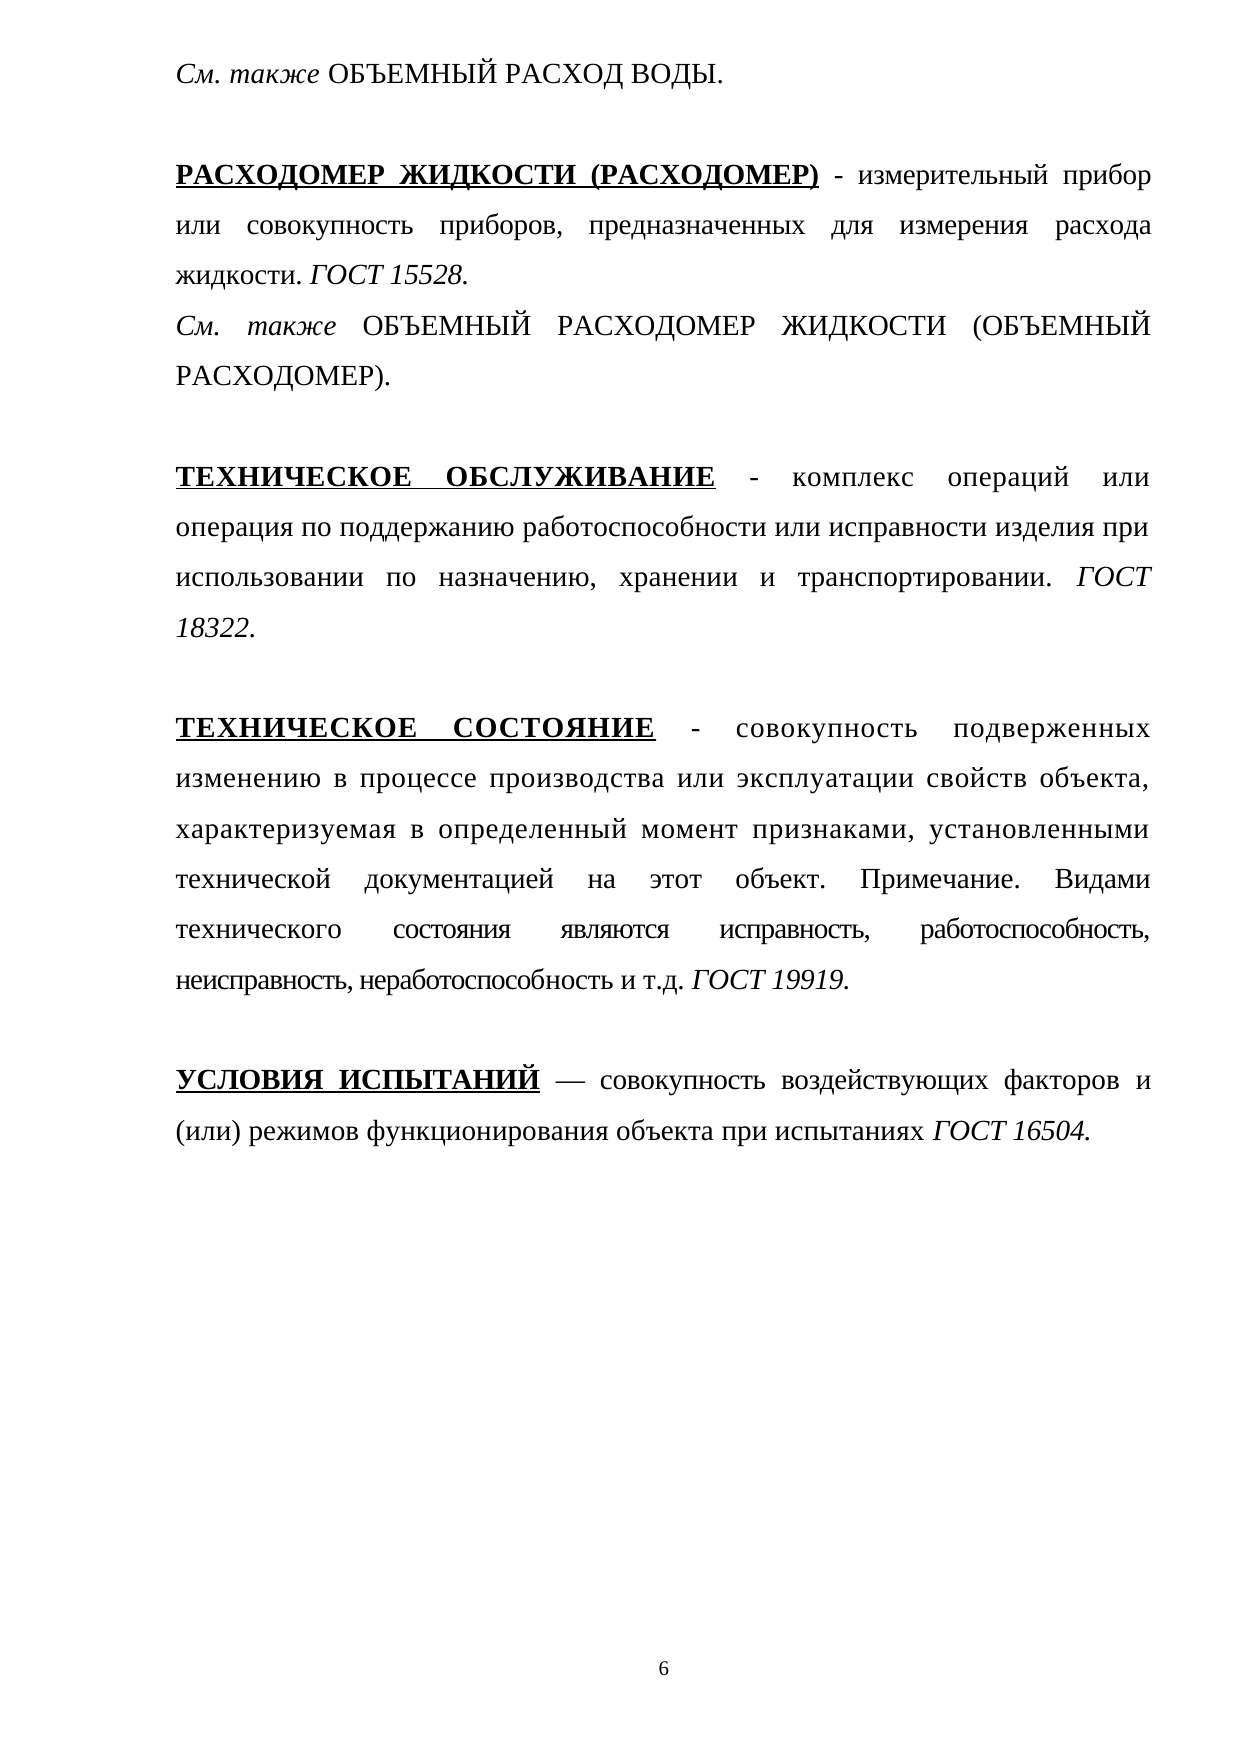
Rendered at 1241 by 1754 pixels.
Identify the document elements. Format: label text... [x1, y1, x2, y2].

text ТЕХНИЧЕСКОЕ ОБСЛУЖИВАНИЕ - комплекс операций или операция по поддержанию работоспособности или исправности изделия при использовании по назначению, хранении и транспортировании. ГОСТ 18322. [175, 459, 1151, 643]
text См. также ОБЪЕМНЫЙ РАСХОД ВОДЫ. [175, 56, 1152, 90]
text ТЕХНИЧЕСКОЕ СОСТОЯНИЕ - совокупность подверженных изменению в процессе производства или эксплуатации свойств объекта, характеризуемая в определенный момент признаками, установленными технической документацией на этот объект. Примечание. Видами технического состояния являются исправность, работоспособность, неисправность, неработоспособность и т.д. ГОСТ 19919. [175, 710, 1151, 995]
text УСЛОВИЯ ИСПЫТАНИЙ — совокупность воздействующих факторов и (или) режимов функционирования объекта при испытаниях ГОСТ 16504. [175, 1062, 1152, 1146]
text РАСХОДОМЕР ЖИДКОСТИ (РАСХОДОМЕР) - измерительный прибор или совокупность приборов, предназначенных для измерения расхода жидкости. ГОСТ 15528. [175, 157, 1152, 291]
text См. также ОБЪЕМНЫЙ РАСХОДОМЕР ЖИДКОСТИ (ОБЪЕМНЫЙ РАСХОДОМЕР). [175, 308, 1152, 392]
